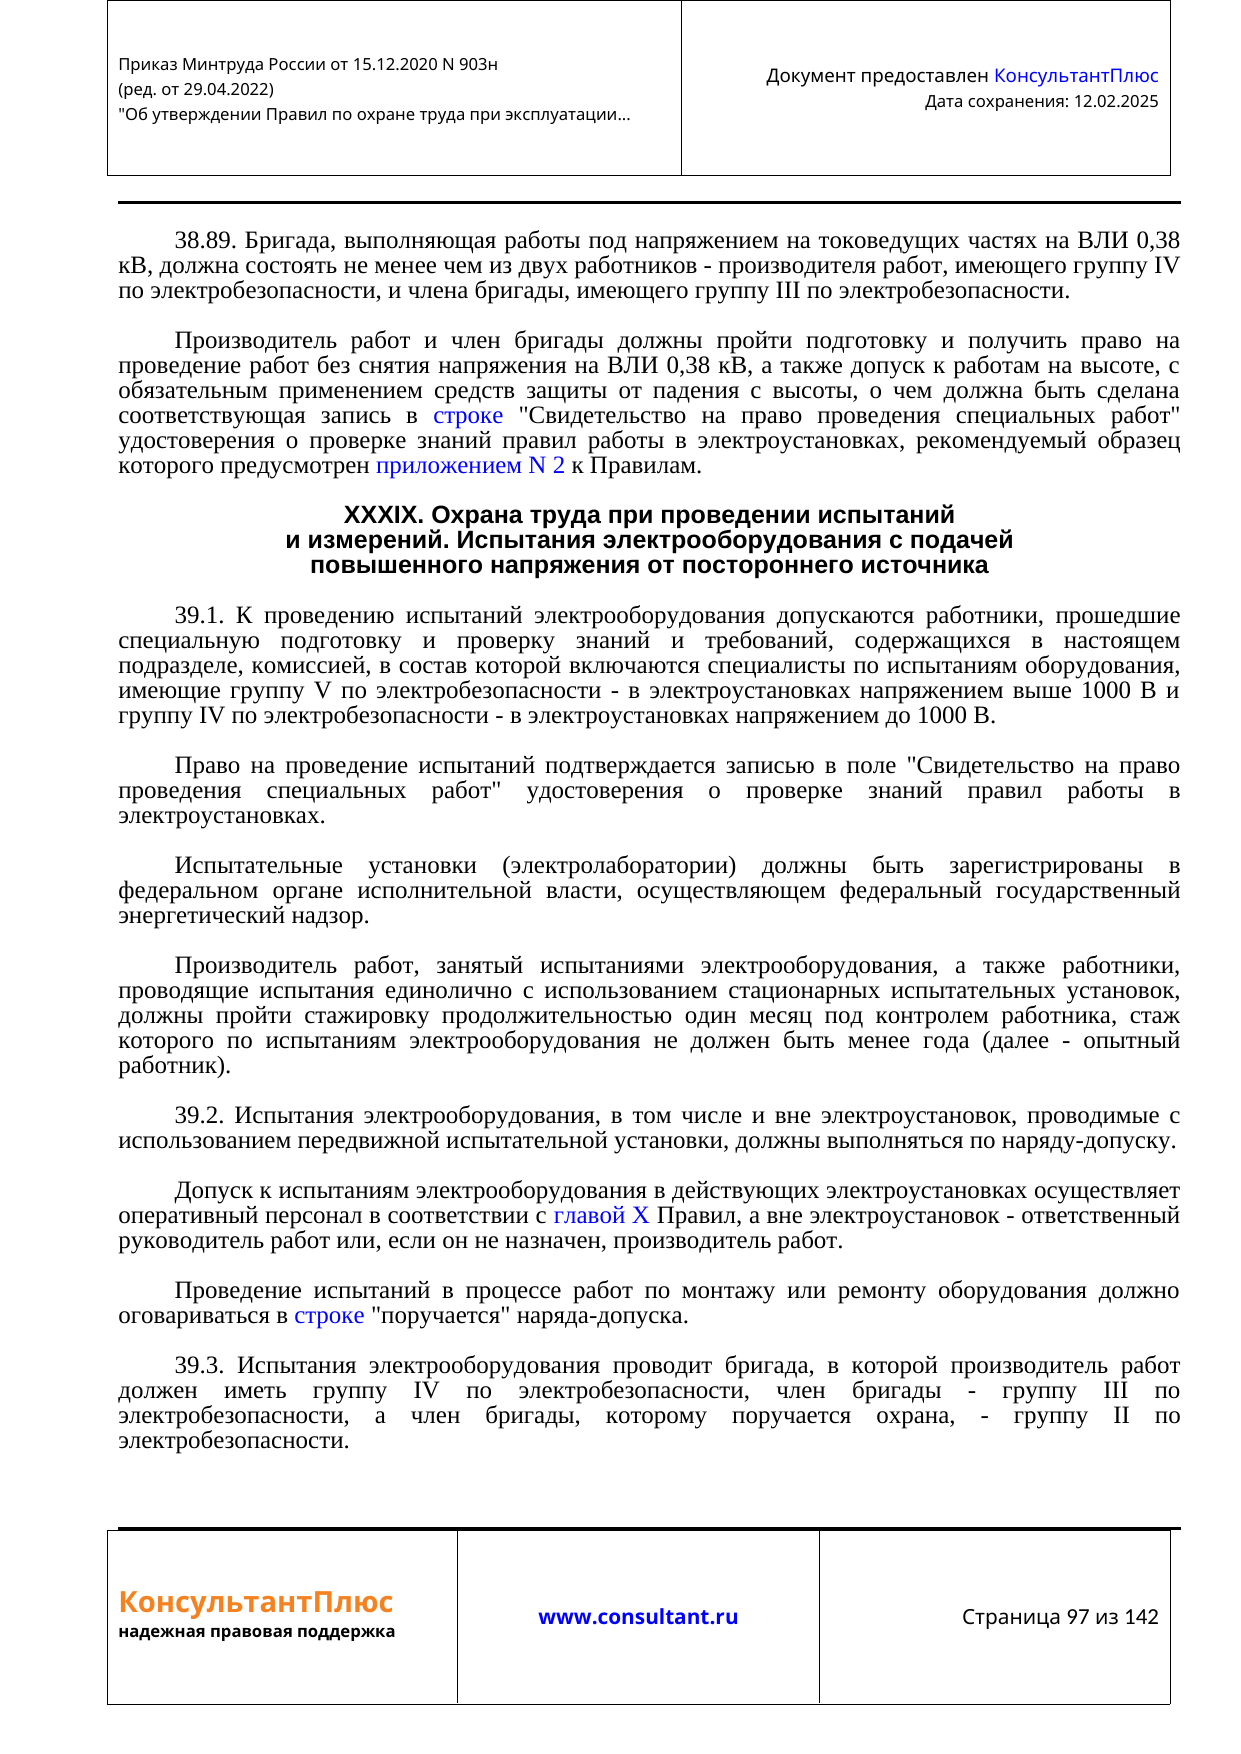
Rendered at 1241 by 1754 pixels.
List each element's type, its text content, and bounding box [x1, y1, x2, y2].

text повышенного напряжения от постороннего источника [118, 554, 1181, 579]
text Производитель работ, занятый испытаниями электрооборудования, а также работники, проводящие испытания единолично с использованием стационарных испытательных установок, должны пройти стажировку продолжительностью один месяц под контролем работника, стаж которого по испытаниям электрооборудования не должен быть менее года (далее - опытный работник). [118, 954, 1181, 1079]
text Испытательные установки (электролаборатории) должны быть зарегистрированы в федеральном органе исполнительной власти, осуществляющем федеральный государственный энергетический надзор. [118, 854, 1181, 929]
text Право на проведение испытаний подтверждается записью в поле "Свидетельство на право проведения специальных работ" удостоверения о проверке знаний правил работы в электроустановках. [118, 754, 1181, 829]
text Проведение испытаний в процессе работ по монтажу или ремонту оборудования должно оговариваться в строке "поручается" наряда-допуска. [118, 1279, 1181, 1329]
text 39.2. Испытания электрооборудования, в том числе и вне электроустановок, проводимые с использованием передвижной испытательной установки, должны выполняться по наряду-допуску. [118, 1104, 1181, 1154]
text 39.3. Испытания электрооборудования проводит бригада, в которой производитель работ должен иметь группу IV по электробезопасности, член бригады - группу III по электробезопасности, а член бригады, которому поручается охрана, - группу II по электробезопасности. [118, 1354, 1181, 1454]
text 39.1. К проведению испытаний электрооборудования допускаются работники, прошедшие специальную подготовку и проверку знаний и требований, содержащихся в настоящем подразделе, комиссией, в состав которой включаются специалисты по испытаниям оборудования, имеющие группу V по электробезопасности - в электроустановках напряжением выше 1000 В и группу IV по электробезопасности - в электроустановках напряжением до 1000 В. [118, 604, 1181, 729]
text Производитель работ и член бригады должны пройти подготовку и получить право на проведение работ без снятия напряжения на ВЛИ 0,38 кВ, а также допуск к работам на высоте, с обязательным применением средств защиты от падения с высоты, о чем должна быть сделана соответствующая запись в строке "Свидетельство на право проведения специальных работ" удостоверения о проверке знаний правил работы в электроустановках, рекомендуемый образец которого предусмотрен приложением N 2 к Правилам. [118, 329, 1181, 479]
text и измерений. Испытания электрооборудования с подачей [118, 529, 1181, 554]
text XXXIX. Охрана труда при проведении испытаний [118, 504, 1181, 529]
text 38.89. Бригада, выполняющая работы под напряжением на токоведущих частях на ВЛИ 0,38 кВ, должна состоять не менее чем из двух работников - производителя работ, имеющего группу IV по электробезопасности, и члена бригады, имеющего группу III по электробезопасности. [118, 229, 1181, 304]
text Допуск к испытаниям электрооборудования в действующих электроустановках осуществляет оперативный персонал в соответствии с главой X Правил, а вне электроустановок - ответственный руководитель работ или, если он не назначен, производитель работ. [118, 1179, 1181, 1254]
